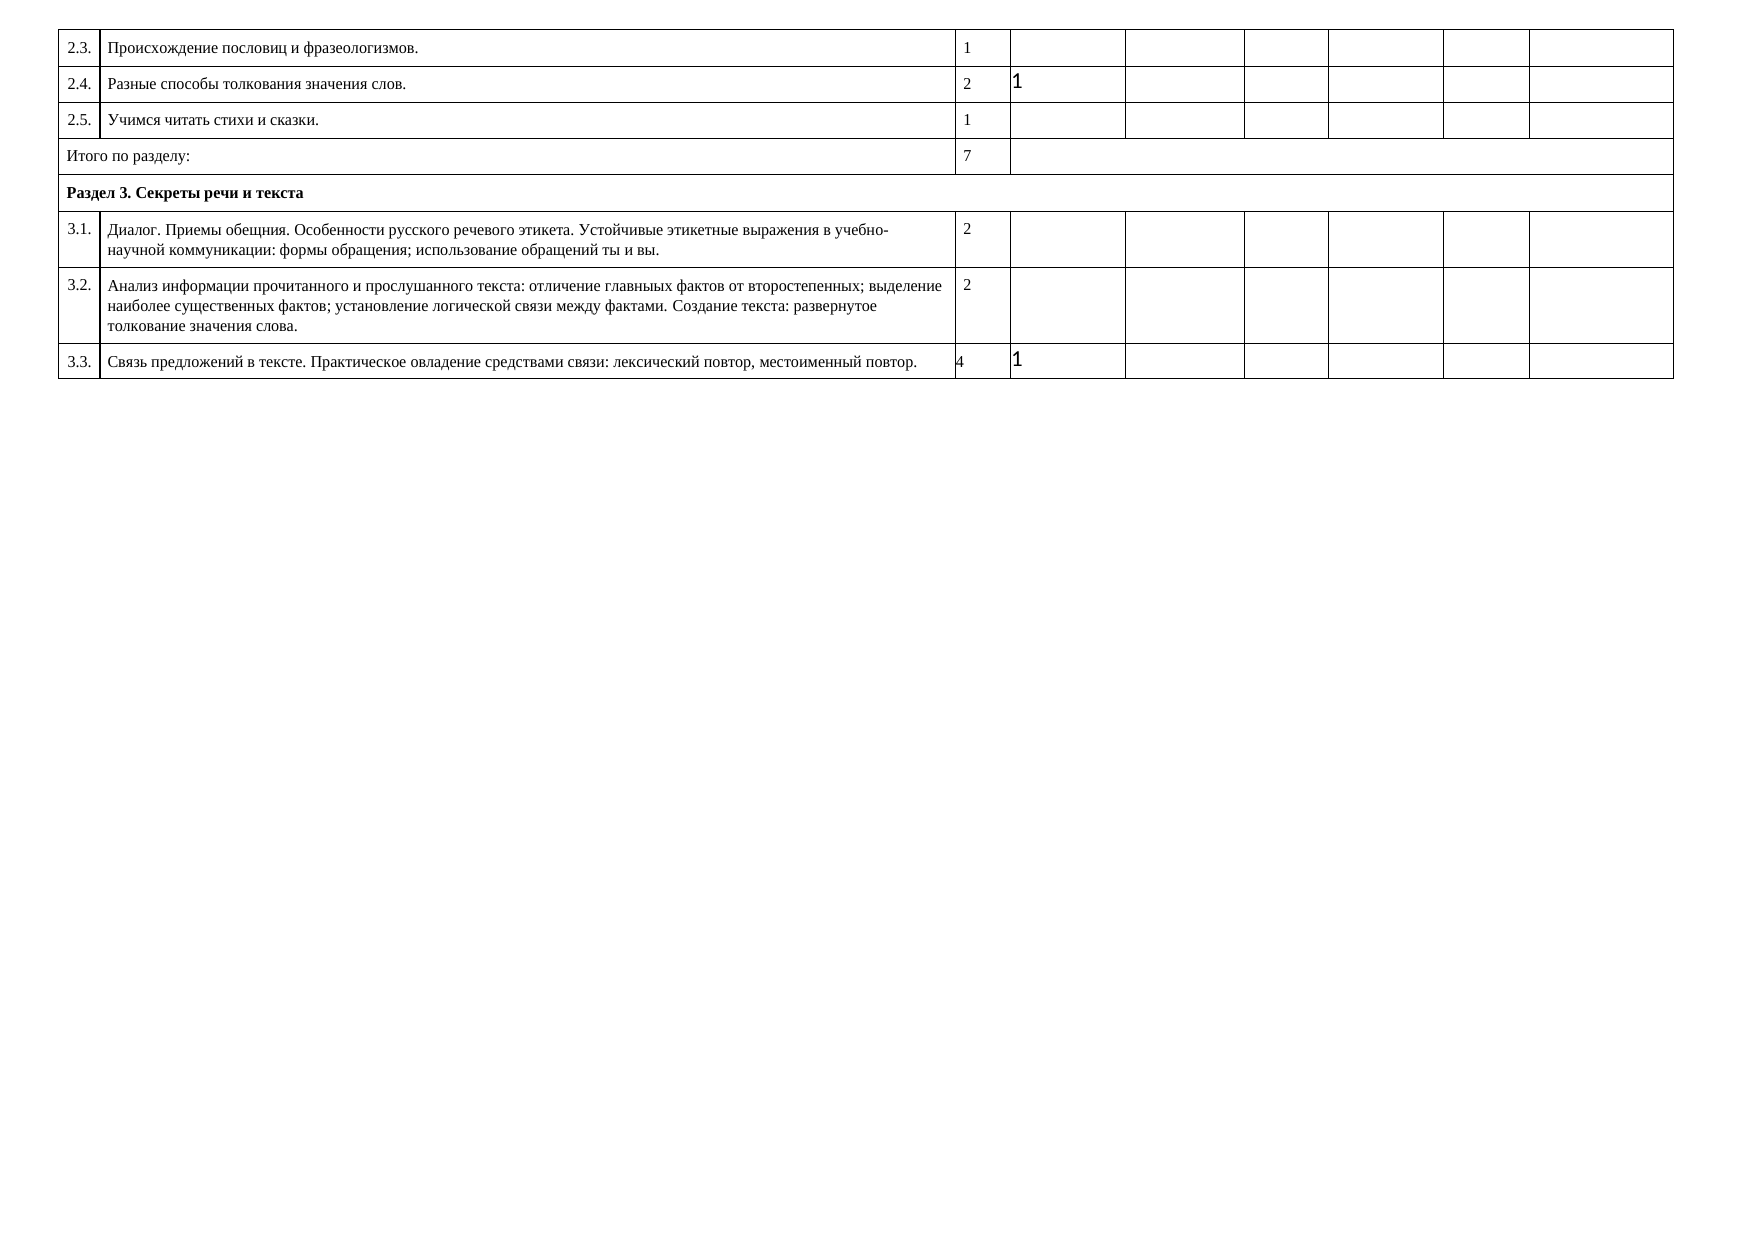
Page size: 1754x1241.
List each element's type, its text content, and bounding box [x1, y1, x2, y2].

table_cell [1126, 344, 1244, 377]
table_cell [1530, 344, 1673, 377]
table_cell 4 [956, 344, 1010, 377]
table_cell Учимся читать стихи и сказки. [101, 103, 955, 138]
table_cell [1530, 212, 1673, 267]
table_cell [1126, 268, 1244, 343]
table_cell Диалог. Приемы обещния. Особенности русского речевого этикета. Устойчивые этикетные выражения в учебно-научной коммуникации: формы обращения; использование обращений ты и вы. [101, 212, 955, 267]
table_cell [1126, 30, 1244, 66]
table_cell [1329, 103, 1443, 138]
table_cell 1 [956, 103, 1010, 138]
table_cell [1530, 268, 1673, 343]
table_cell [1329, 344, 1443, 377]
table_cell [1530, 67, 1673, 102]
table_cell [1011, 103, 1125, 138]
table_cell [1126, 103, 1244, 138]
table_cell [1329, 268, 1443, 343]
table_cell Итого по разделу: [59, 139, 955, 174]
table_cell [1126, 212, 1244, 267]
table_cell [1245, 30, 1328, 66]
table_cell [1011, 212, 1125, 267]
table_cell [1329, 67, 1443, 102]
table_cell [1245, 67, 1328, 102]
table_cell Анализ информации прочитанного и прослушанного текста: отличение главныых фактов от второстепенных; выделение наиболее существенных фактов; установление логической связи между фактами. Создание текста: развернутое толкование значения слова. [101, 268, 955, 343]
table_cell [1245, 212, 1328, 267]
table_cell 2 [956, 67, 1010, 102]
table_cell [1126, 67, 1244, 102]
table_cell 2 [956, 268, 1010, 343]
table_cell [1444, 268, 1529, 343]
table_cell 3.2. [59, 268, 99, 343]
table_cell 3.1. [59, 212, 99, 267]
table_cell Разные способы толкования значения слов. [101, 67, 955, 102]
table_cell [1245, 344, 1328, 377]
table_cell [1245, 268, 1328, 343]
table_cell [1329, 212, 1443, 267]
table_cell 7 [956, 139, 1010, 174]
table_cell 1 [956, 30, 1010, 66]
table_cell Раздел 3. Секреты речи и текста [59, 175, 1673, 211]
table_cell Происхождение пословиц и фразеологизмов. [101, 30, 955, 66]
table_cell 1 [1011, 67, 1125, 102]
table_cell 1 [1011, 344, 1125, 377]
table_cell [1444, 103, 1529, 138]
table_cell [1444, 67, 1529, 102]
table_cell [1011, 30, 1125, 66]
table_cell 2.3. [59, 30, 99, 66]
table_cell 3.3. [59, 344, 99, 377]
table_cell 2 [956, 212, 1010, 267]
table_cell [1444, 30, 1529, 66]
table_cell [1329, 30, 1443, 66]
table_cell [1245, 103, 1328, 138]
table_cell [1011, 268, 1125, 343]
table_cell 2.5. [59, 103, 99, 138]
table_cell [1444, 212, 1529, 267]
table_cell [1530, 103, 1673, 138]
table_cell [1444, 344, 1529, 377]
table_cell [1011, 139, 1673, 174]
table_cell [1530, 30, 1673, 66]
table_cell Связь предложений в тексте. Практическое овладение средствами связи: лексический повтор, местоименный повтор. [101, 344, 955, 377]
table_cell 2.4. [59, 67, 99, 102]
